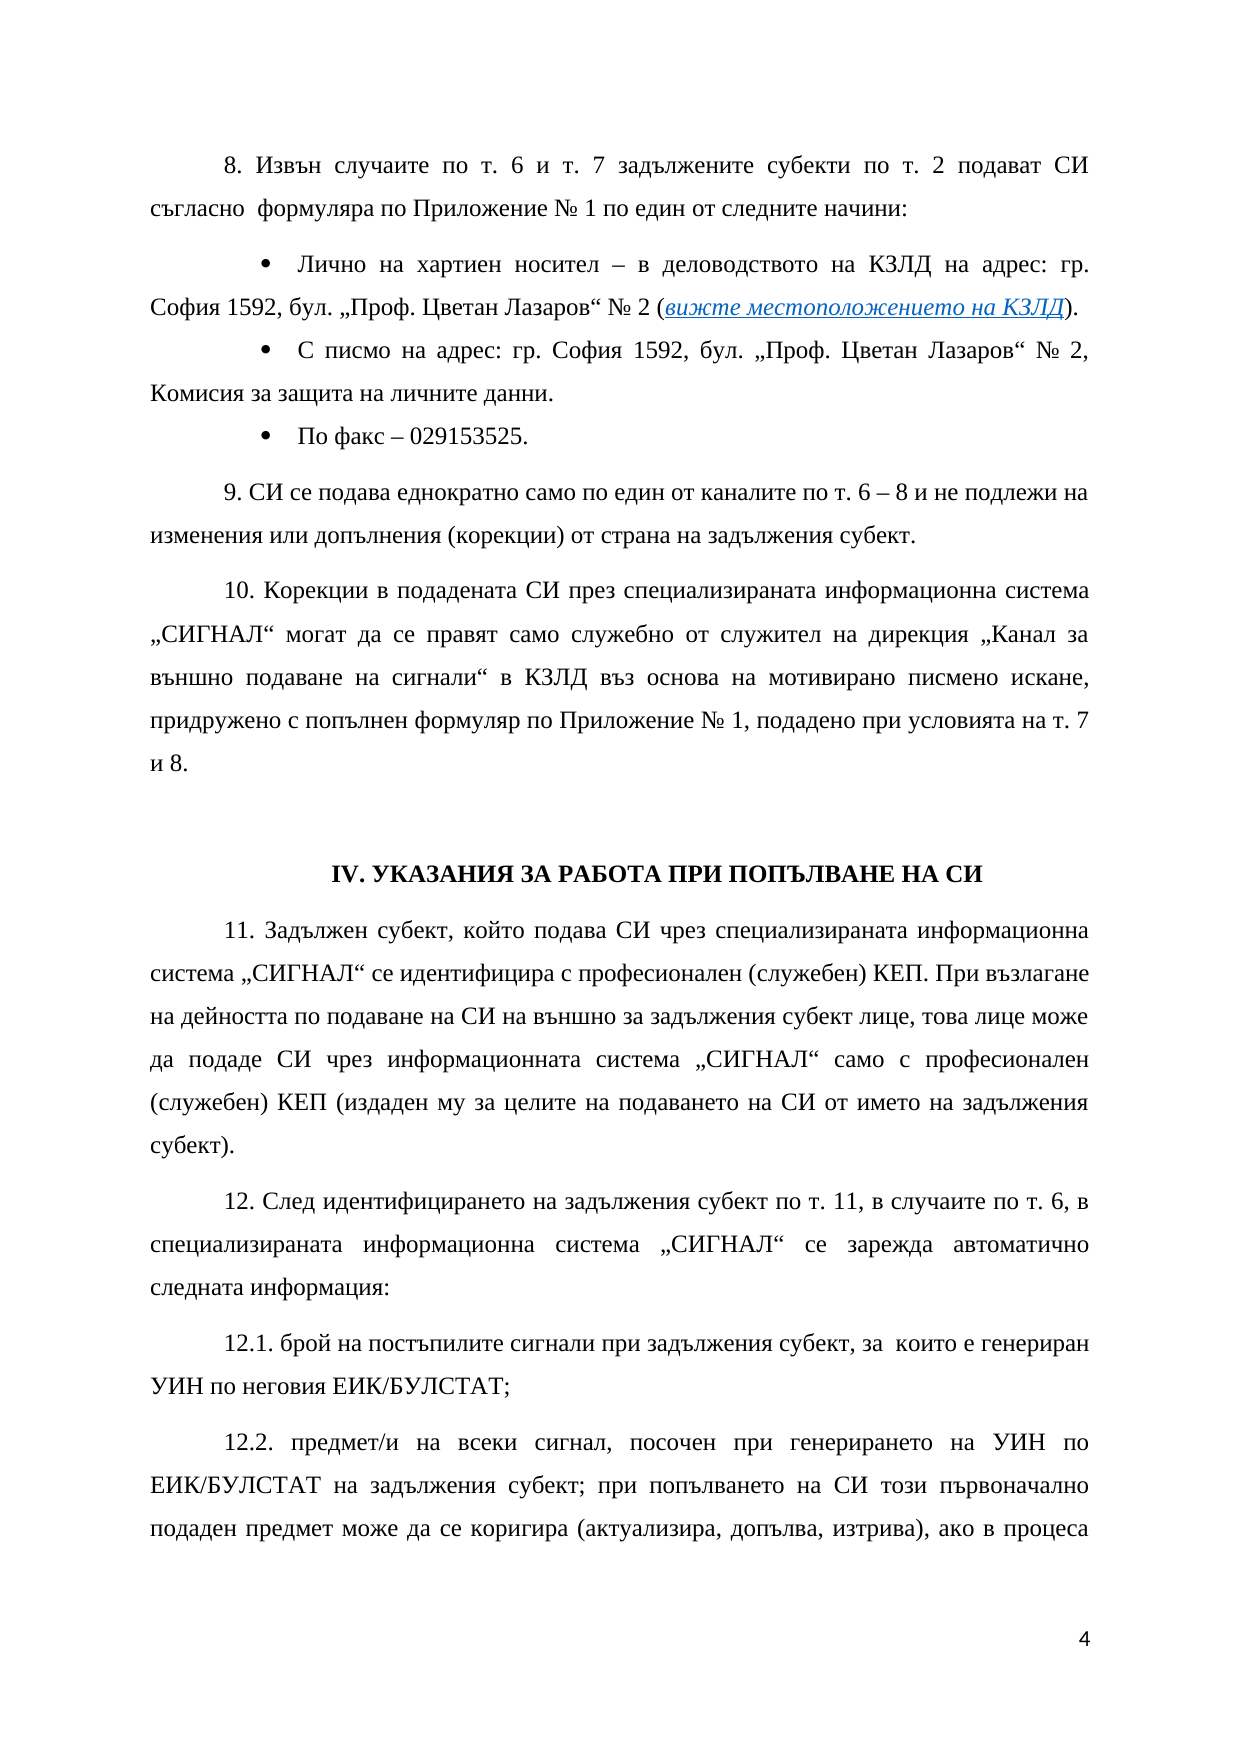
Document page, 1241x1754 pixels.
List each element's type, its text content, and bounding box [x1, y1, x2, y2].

list С писмо на адрес: гр. София 1592, бул. „Проф. Цветан Лазаров“ № 2, Комисия за защита на личните данни. [150, 335, 1090, 407]
text 10. Корекции в подадената СИ през специализираната информационна система „СИГНАЛ“ могат да се правят само служебно от служител на дирекция „Канал за външно подаване на сигнали“ в КЗЛД въз основа на мотивирано писмено искане, придружено с попълнен формуляр по Приложение № 1, подадено при условията на т. 7 и 8. [150, 576, 1090, 777]
text IV. УКАЗАНИЯ ЗА РАБОТА ПРИ ПОПЪЛВАНЕ НА СИ [150, 859, 1090, 888]
text 12. След идентифицирането на задължения субект по т. 11, в случаите по т. 6, в специализираната информационна система „СИГНАЛ“ се зарежда автоматично следната информация: [150, 1186, 1090, 1301]
text 8. Извън случаите по т. 6 и т. 7 задължените субекти по т. 2 подават СИ съгласно формуляра по Приложение № 1 по един от следните начини: [150, 150, 1090, 222]
list Лично на хартиен носител – в деловодството на КЗЛД на адрес: гр. София 1592, бул. „Проф. Цветан Лазаров“ № 2 (вижте местоположението на КЗЛД). [150, 249, 1090, 321]
list По факс – 029153525. [150, 421, 1090, 450]
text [150, 1427, 1090, 1542]
text 12.1. брой на постъпилите сигнали при задължения субект, за които е генериран УИН по неговия ЕИК/БУЛСТАТ; [150, 1328, 1090, 1400]
text 11. Задължен субект, който подава СИ чрез специализираната информационна система „СИГНАЛ“ се идентифицира с професионален (служебен) КЕП. При възлагане на дейността по подаване на СИ на външно за задължения субект лице, това лице може да подаде СИ чрез информационната система „СИГНАЛ“ само с професионален (служебен) КЕП (издаден му за целите на подаването на СИ от името на задължения субект). [150, 915, 1090, 1159]
text 9. СИ се подава еднократно само по един от каналите по т. 6 – 8 и не подлежи на изменения или допълнения (корекции) от страна на задължения субект. [150, 477, 1090, 549]
